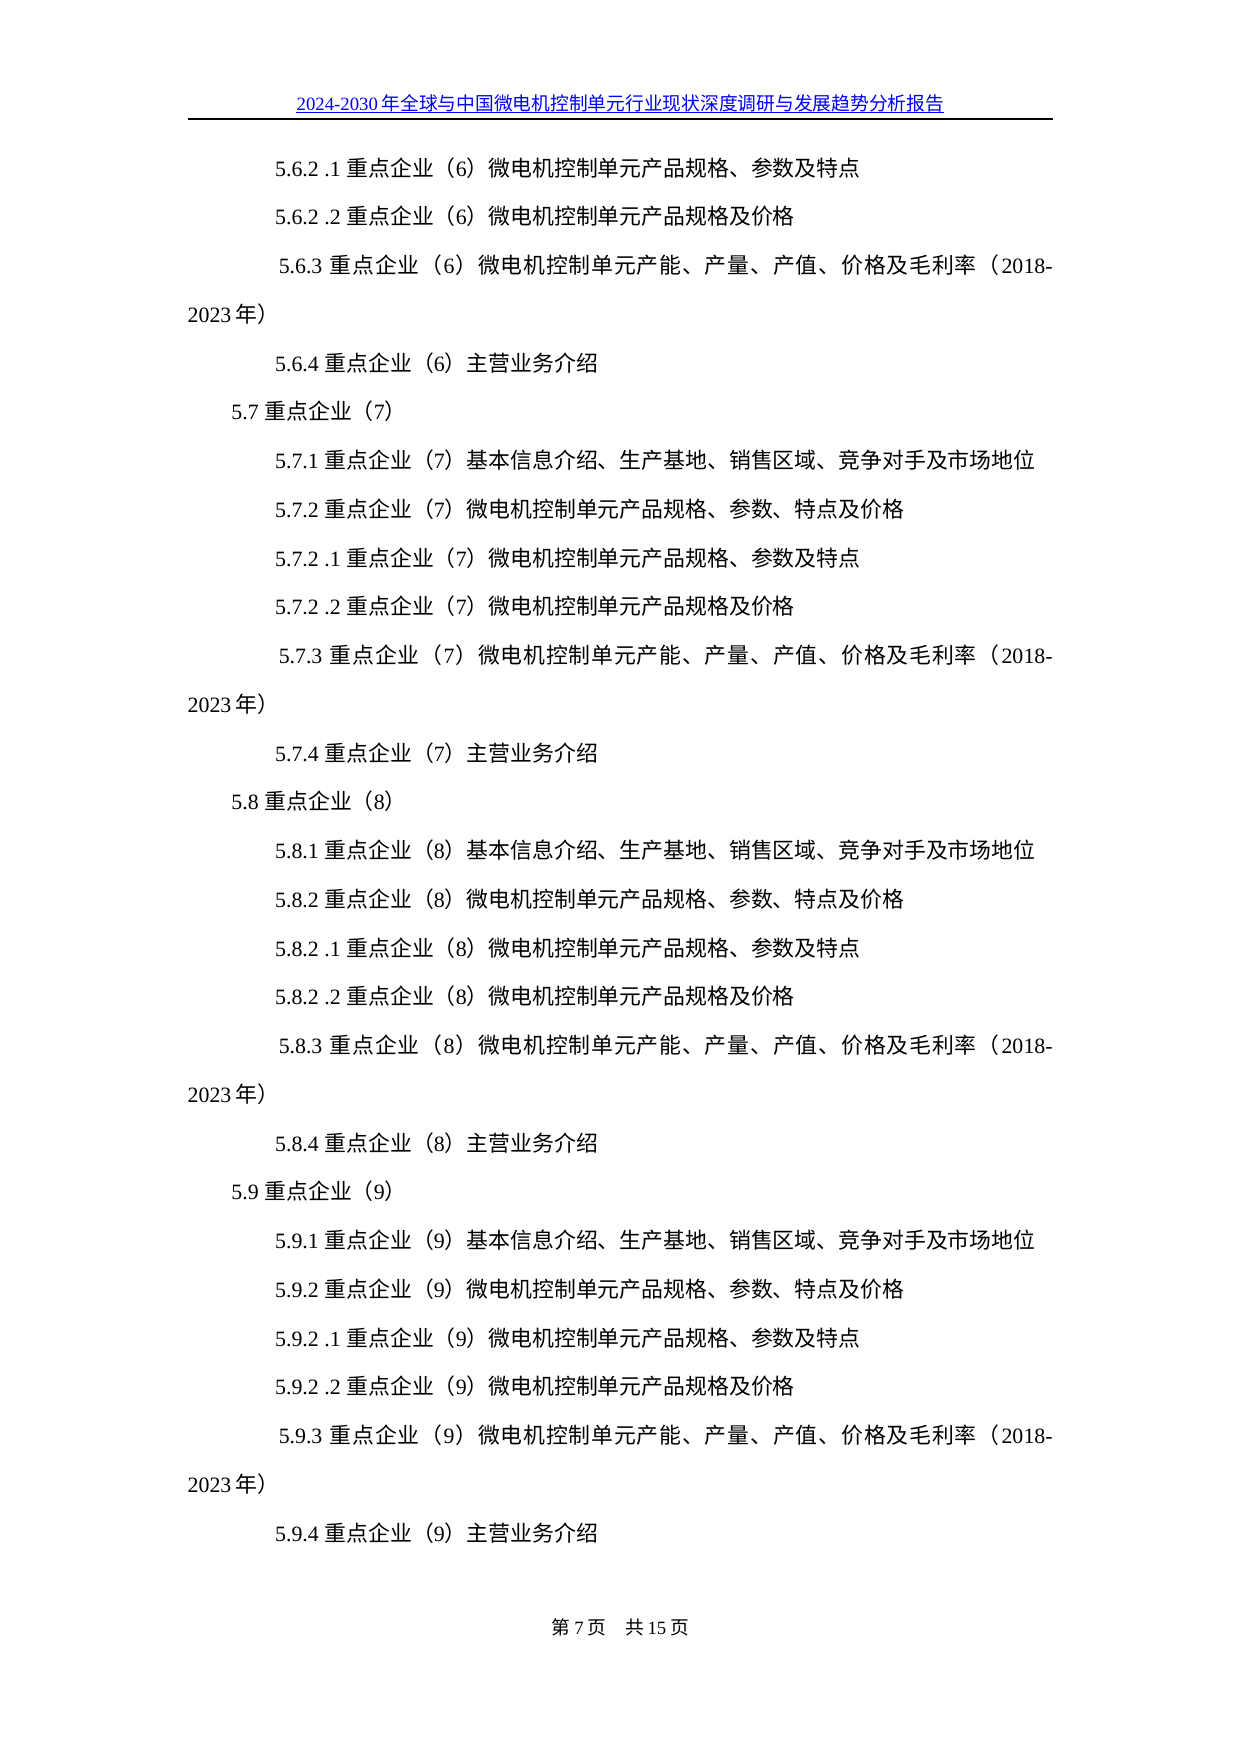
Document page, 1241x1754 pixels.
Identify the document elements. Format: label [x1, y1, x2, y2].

text [187, 150, 1053, 1548]
